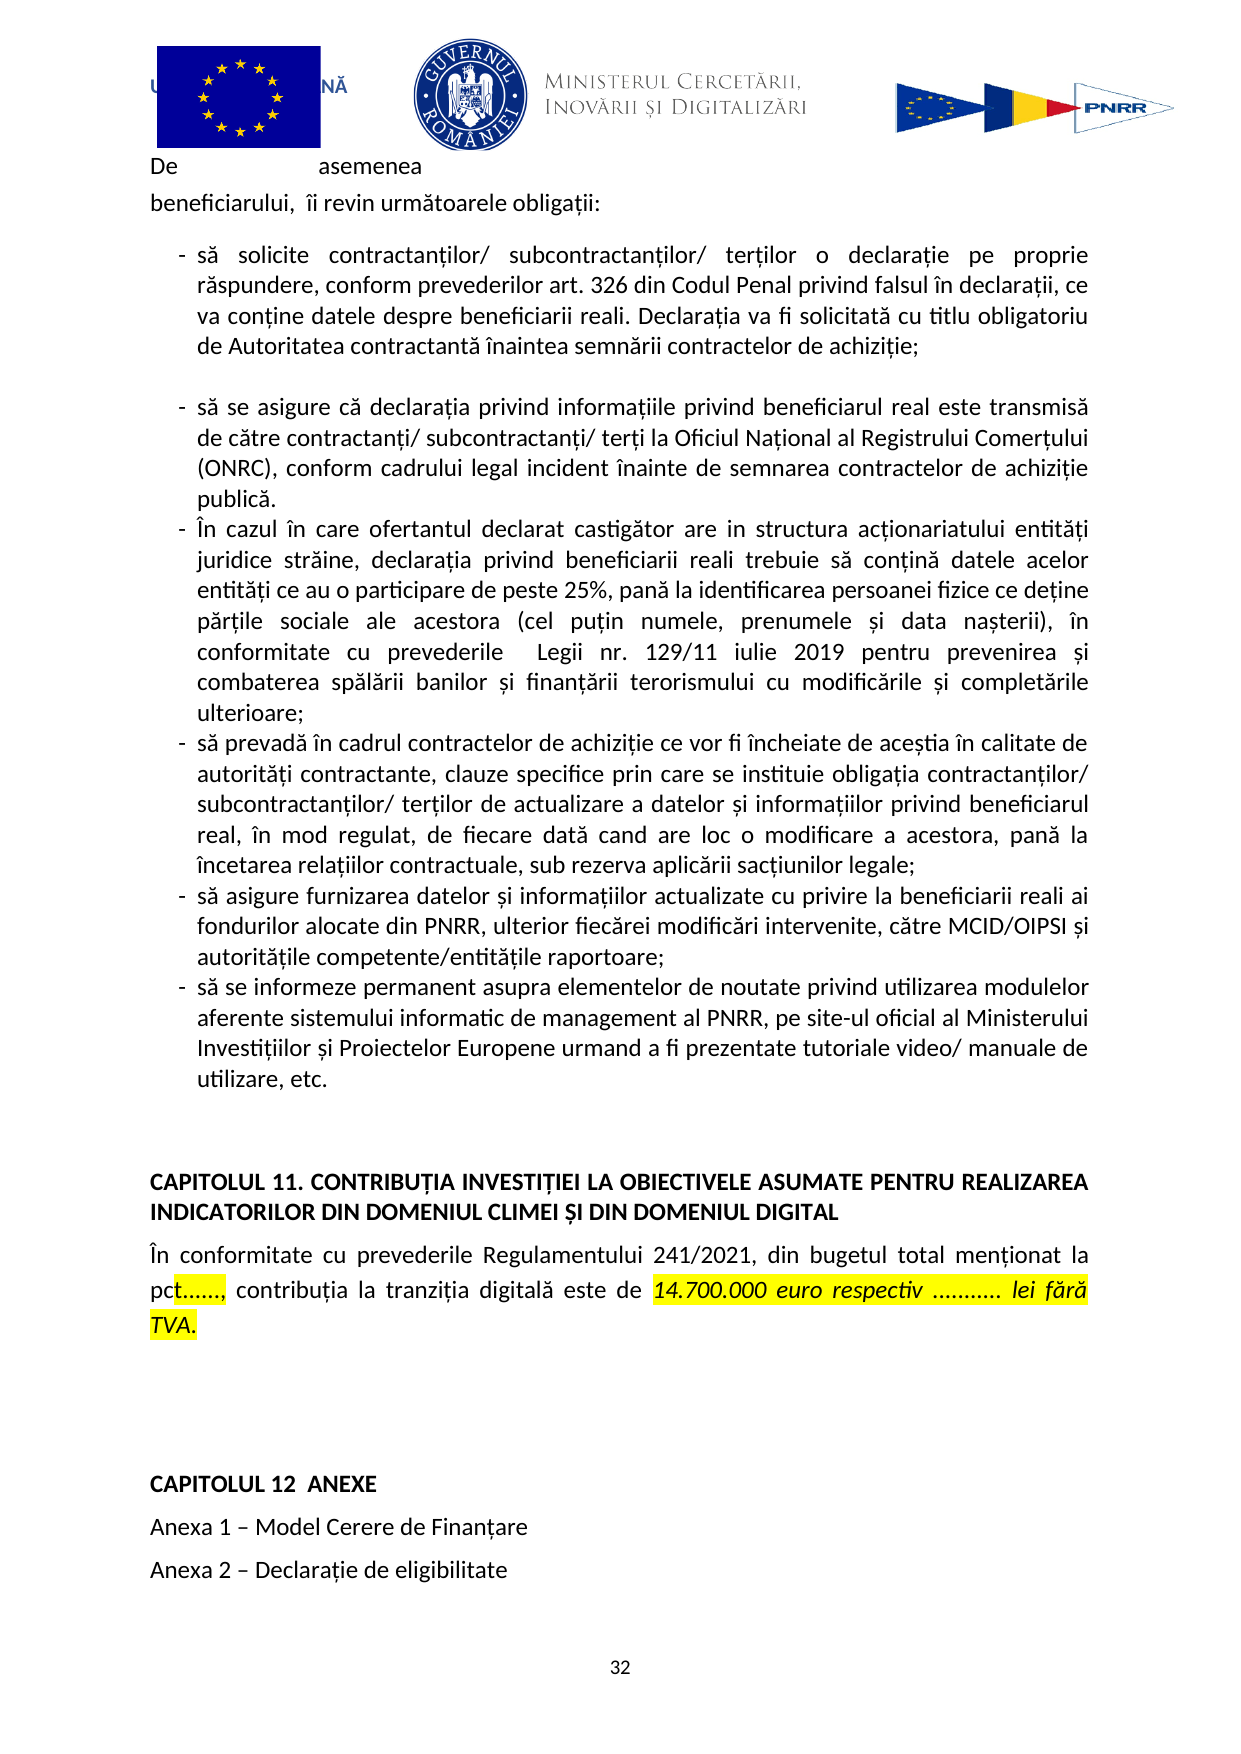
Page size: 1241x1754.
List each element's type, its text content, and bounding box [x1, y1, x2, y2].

text CAPITOLUL 12 ANEXE [150, 1549, 1090, 1580]
list să prevadă în cadrul contractelor de achiziție ce vor fi încheiate de aceștia în calitate de autorități contractante, clauze specifice prin care se instituie obligația contractanților/ subcontractanților/ terților de actualizare a datelor și informațiilor privind beneficiarul real, în mod regulat, de fiecare dată cand are loc o modificare a acestora, pană la încetarea relațiilor contractuale, sub rezerva aplicării sacțiunilor legale; [178, 809, 1090, 962]
list să se asigure că declarația privind informațiile privind beneficiarul real este transmisă de către contractanți/ subcontractanți/ terți la Oficiul Național al Registrului Comerțului (ONRC), conform cadrului legal incident înainte de semnarea contractelor de achiziție publică. [178, 473, 1090, 595]
text În conformitate cu prevederile Regulamentului 241/2021, din bugetul total menționat la pct......, contribuția la tranziția digitală este de 14.700.000 euro respectiv ........... lei fără TVA. [150, 1321, 1090, 1422]
list În cazul în care ofertantul declarat castigător are in structura acționariatului entități juridice străine, declarația privind beneficiarii reali trebuie să conțină datele acelor entități ce au o participare de peste 25%, pană la identificarea persoanei fizice ce deține părțile sociale ale acestora (cel puțin numele, prenumele și data nașterii), în conformitate cu prevederile Legii nr. 129/11 iulie 2019 pentru prevenirea și combaterea spălării banilor și finanțării terorismului cu modificările și completările ulterioare; [178, 595, 1090, 809]
text CAPITOLUL 11. CONTRIBUȚIA INVESTIȚIEI LA OBIECTIVELE ASUMATE PENTRU REALIZAREA INDICATORILOR DIN DOMENIUL CLIMEI ȘI DIN DOMENIUL DIGITAL [150, 1247, 1090, 1308]
list să se informeze permanent asupra elementelor de noutate privind utilizarea modulelor aferente sistemului informatic de management al PNRR, pe site-ul oficial al Ministerului Investițiilor și Proiectelor Europene urmand a fi prezentate tutoriale video/ manuale de utilizare, etc. [178, 1053, 1090, 1175]
list să solicite contractanților/ subcontractanților/ terților o declarație pe proprie răspundere, conform prevederilor art. 326 din Codul Penal privind falsul în declarații, ce va conține datele despre beneficiarii reali. Declarația va fi solicitată cu titlu obligatoriu de Autoritatea contractantă înaintea semnării contractelor de achiziție; [178, 321, 1090, 443]
picture [412, 37, 810, 150]
text De asemenea beneficiarului, îi revin următoarele obligații: [150, 269, 1090, 300]
picture [155, 46, 321, 146]
picture [876, 35, 1193, 188]
list să asigure furnizarea datelor și informațiilor actualizate cu privire la beneficiarii reali ai fondurilor alocate din PNRR, ulterior fiecărei modificări intervenite, către MCID/OIPSI și autoritățile competente/entitățile raportoare; [178, 962, 1090, 1053]
